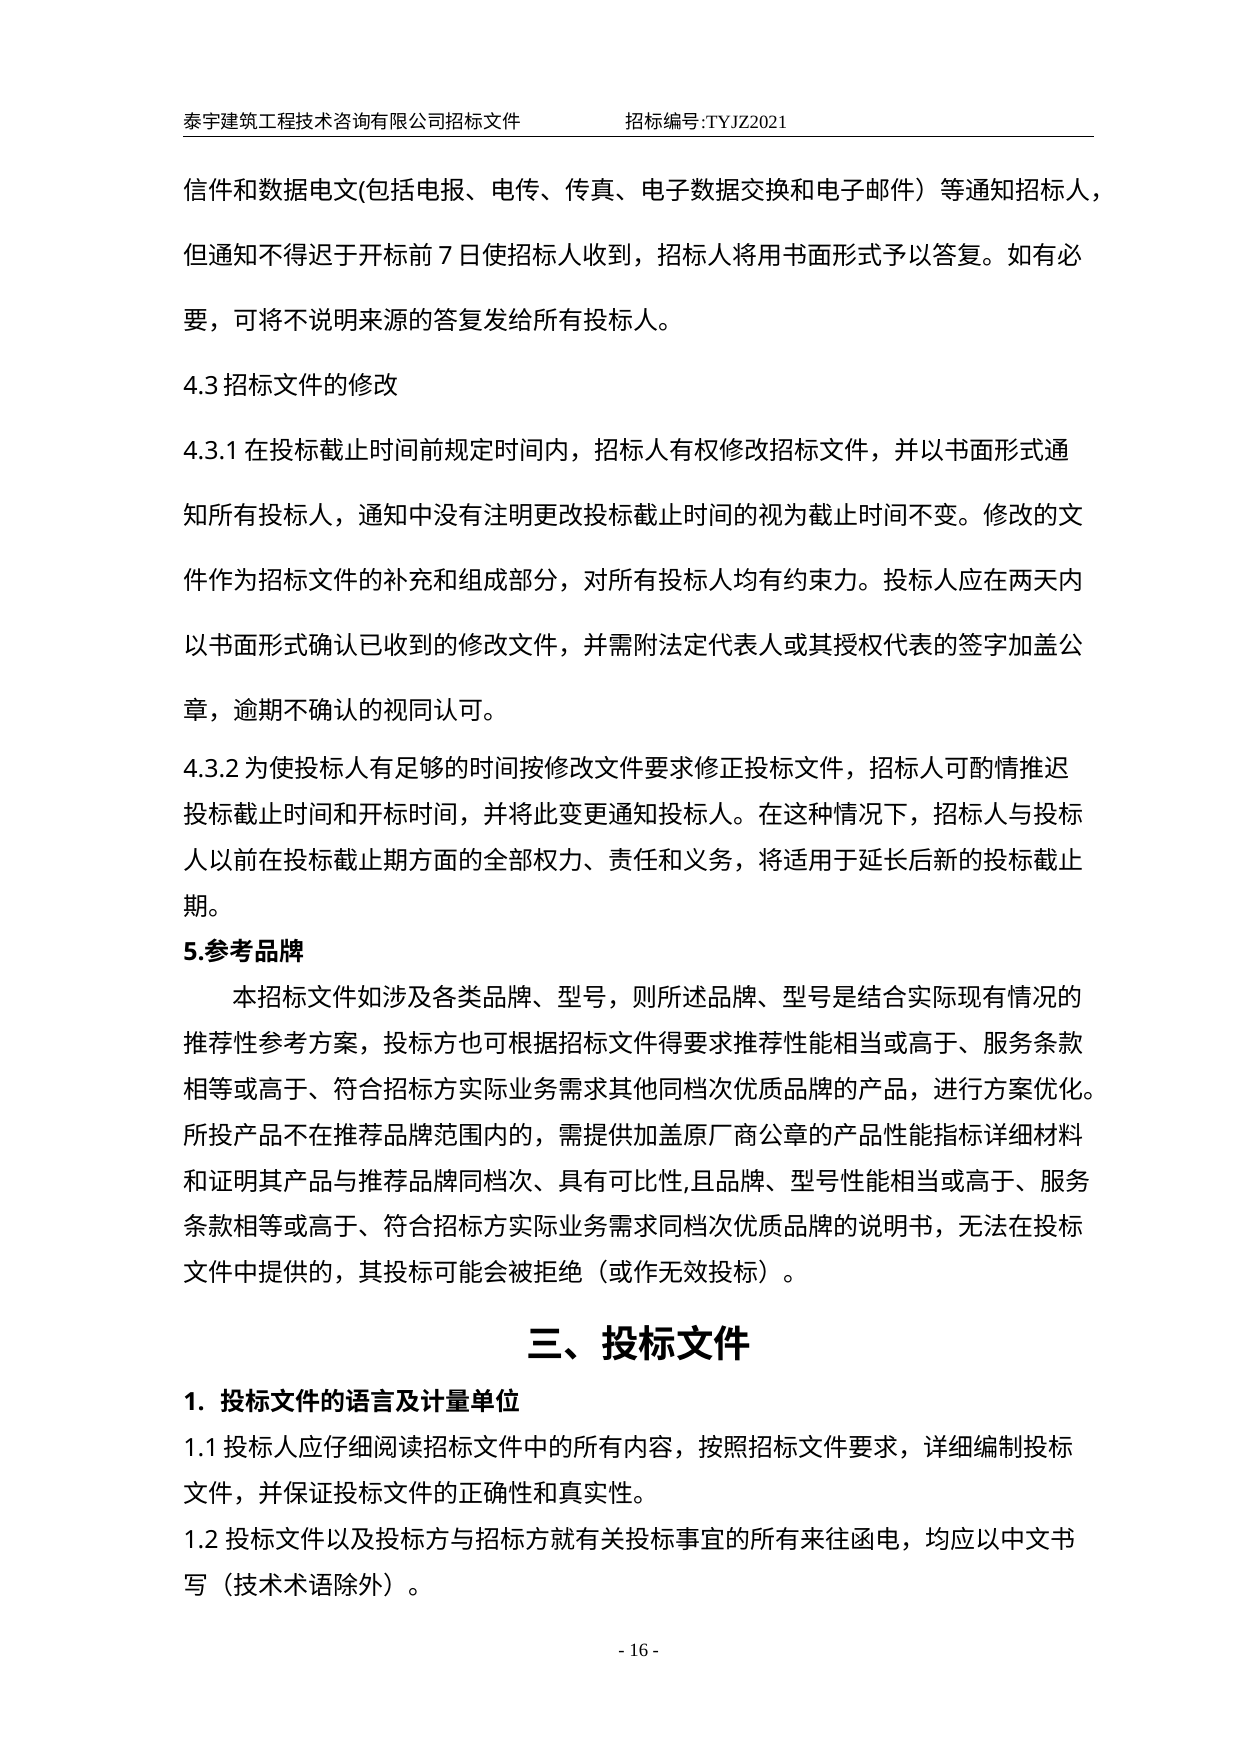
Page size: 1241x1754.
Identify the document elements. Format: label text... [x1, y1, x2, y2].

list 投标文件的语言及计量单位 [183, 1374, 1094, 1420]
list 4.3招标文件的修改 [183, 351, 1094, 416]
text 4.3.2为使投标人有足够的时间按修改文件要求修正投标文件，招标人可酌情推迟投标截止时间和开标时间，并将此变更通知投标人。在这种情况下，招标人与投标人以前在投标截止期方面的全部权力、责任和义务，将适用于延长后新的投标截止期。 [183, 741, 1094, 924]
text 5.参考品牌 [183, 924, 1094, 970]
text 三、投标文件 [183, 1291, 1094, 1374]
list 4.3.1在投标截止时间前规定时间内，招标人有权修改招标文件，并以书面形式通知所有投标人，通知中没有注明更改投标截止时间的视为截止时间不变。修改的文件作为招标文件的补充和组成部分，对所有投标人均有约束力。投标人应在两天内以书面形式确认已收到的修改文件，并需附法定代表人或其授权代表的签字加盖公章，逾期不确认的视同认可。 [183, 416, 1094, 741]
text 本招标文件如涉及各类品牌、型号，则所述品牌、型号是结合实际现有情况的推荐性参考方案，投标方也可根据招标文件得要求推荐性能相当或高于、服务条款相等或高于、符合招标方实际业务需求其他同档次优质品牌的产品，进行方案优化。所投产品不在推荐品牌范围内的，需提供加盖原厂商公章的产品性能指标详细材料和证明其产品与推荐品牌同档次、具有可比性,且品牌、型号性能相当或高于、服务条款相等或高于、符合招标方实际业务需求同档次优质品牌的说明书，无法在投标文件中提供的，其投标可能会被拒绝（或作无效投标）。 [183, 970, 1094, 1291]
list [183, 156, 1094, 351]
text 1.1投标人应仔细阅读招标文件中的所有内容，按照招标文件要求，详细编制投标文件，并保证投标文件的正确性和真实性。 [183, 1420, 1094, 1512]
text 1.2 投标文件以及投标方与招标方就有关投标事宜的所有来往函电，均应以中文书写（技术术语除外）。 [183, 1512, 1094, 1603]
